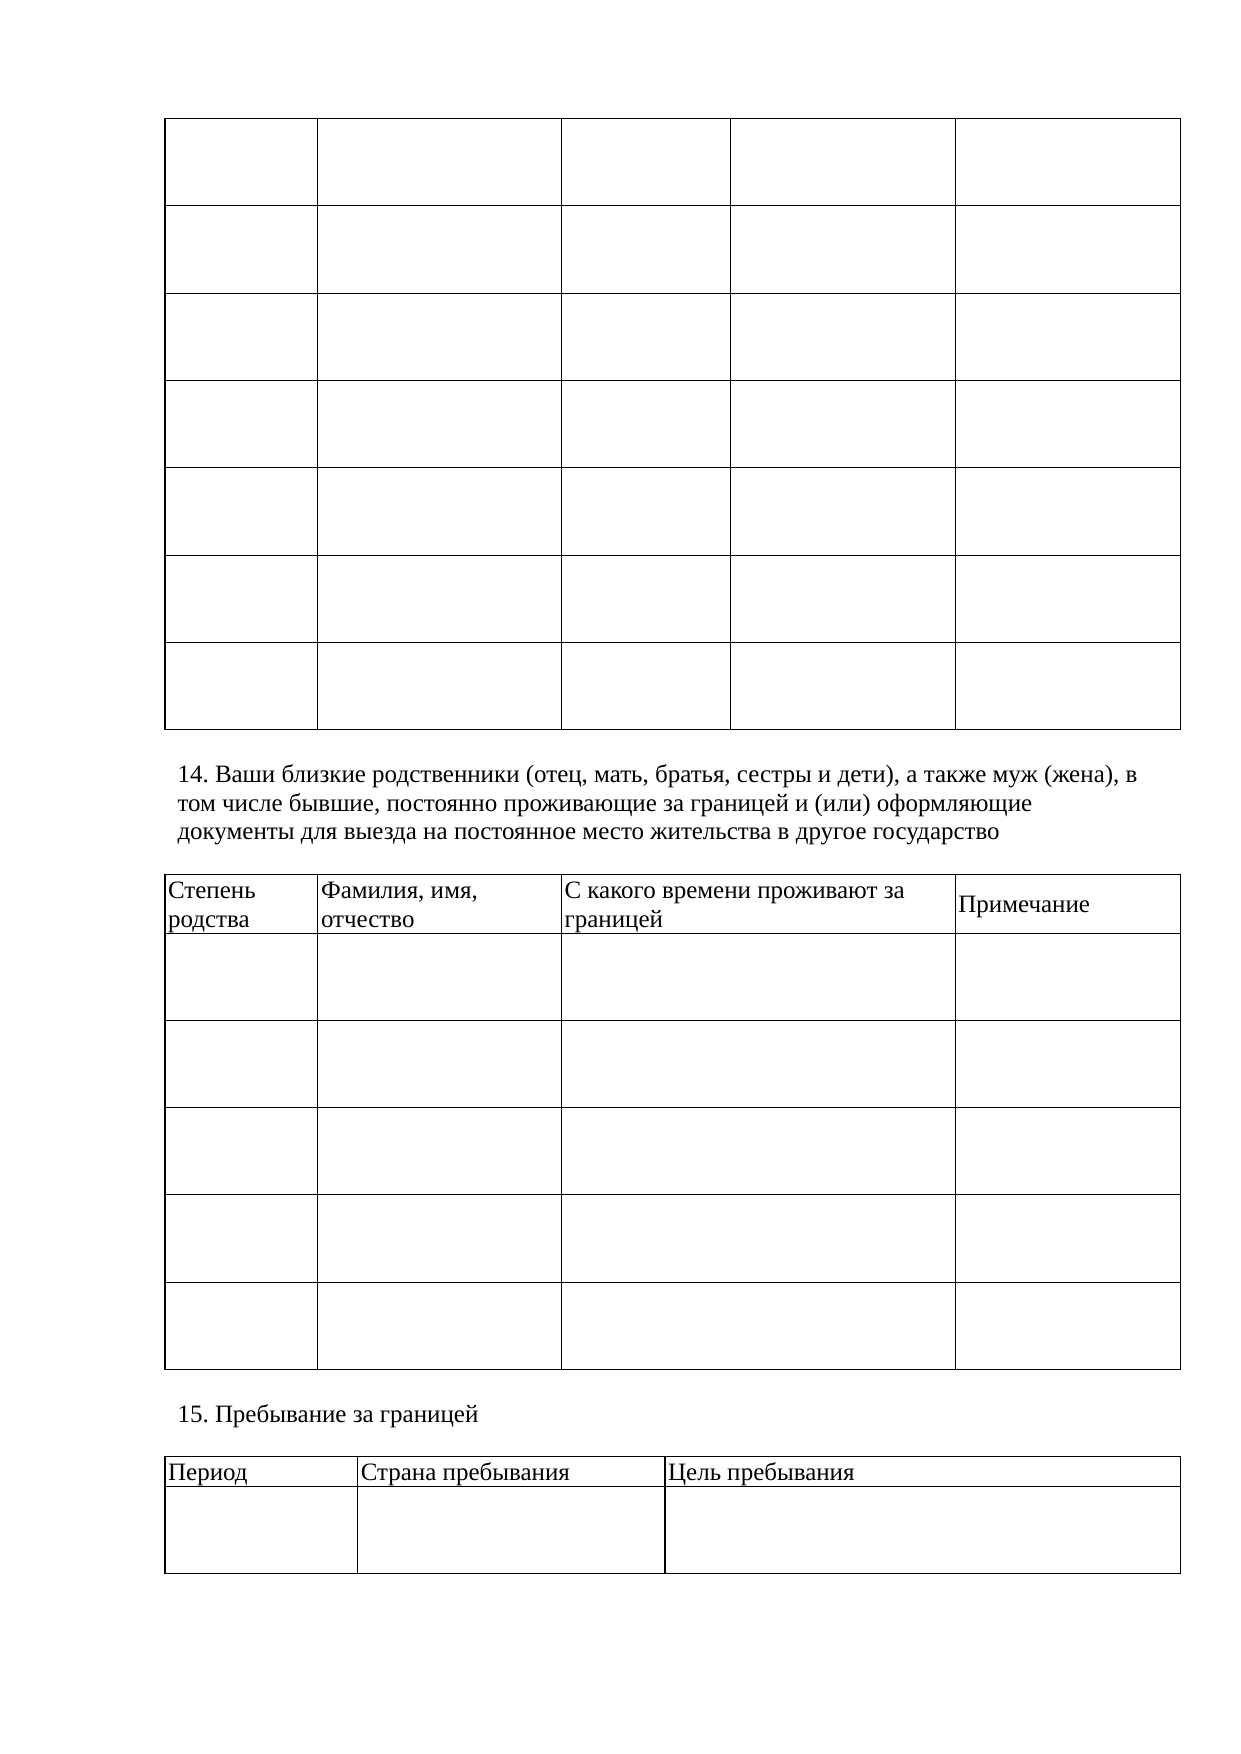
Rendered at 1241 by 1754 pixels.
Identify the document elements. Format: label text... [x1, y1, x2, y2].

table_cell [318, 1108, 561, 1194]
table_cell [731, 643, 955, 729]
table_cell [358, 1487, 664, 1573]
table_cell [731, 294, 955, 380]
text 15. Пребывание за границей [177, 1399, 1152, 1427]
table_cell [166, 468, 317, 554]
table_cell [318, 206, 561, 293]
table_cell [562, 934, 955, 1020]
table_cell [562, 1108, 955, 1194]
table_cell [731, 119, 955, 205]
table_cell [731, 381, 955, 467]
table_cell [956, 643, 1180, 729]
table_cell [956, 556, 1180, 642]
table_cell [166, 556, 317, 642]
table_cell [956, 119, 1180, 205]
table_cell [318, 1283, 561, 1369]
table_cell [731, 468, 955, 554]
table_cell [166, 119, 317, 205]
table_cell [166, 1195, 317, 1282]
table_cell [166, 381, 317, 467]
table_cell [562, 294, 730, 380]
table_cell [318, 119, 561, 205]
table_header С какого времени проживают за границей [562, 875, 955, 932]
table_cell [562, 1283, 955, 1369]
table_cell [166, 1283, 317, 1369]
table_cell [956, 1021, 1180, 1107]
table_cell [956, 934, 1180, 1020]
text 14. Ваши близкие родственники (отец, мать, братья, сестры и дети), а также муж (жена), в том числе бывшие, постоянно проживающие за границей и (или) оформляющие документы для выезда на постоянное место жительства в другое государство [177, 759, 1152, 845]
table_cell [731, 206, 955, 293]
table_cell [562, 556, 730, 642]
table_cell [956, 1195, 1180, 1282]
table_cell [956, 381, 1180, 467]
table_cell [562, 381, 730, 467]
table_cell [166, 643, 317, 729]
table_cell [166, 934, 317, 1020]
table_cell [956, 468, 1180, 554]
table_cell [956, 1108, 1180, 1194]
table_cell [166, 1108, 317, 1194]
table_cell [318, 1195, 561, 1282]
table_header Цель пребывания [666, 1457, 1180, 1486]
table_cell [318, 381, 561, 467]
table_header Степень родства [166, 875, 317, 932]
table_header Примечание [956, 875, 1180, 932]
table_cell [166, 1021, 317, 1107]
table_cell [562, 468, 730, 554]
table_cell [166, 206, 317, 293]
table_cell [318, 294, 561, 380]
table_cell [318, 934, 561, 1020]
table_cell [562, 206, 730, 293]
table_cell [318, 643, 561, 729]
table_cell [318, 556, 561, 642]
table_cell [562, 119, 730, 205]
table_cell [731, 556, 955, 642]
table_cell [562, 1021, 955, 1107]
table_cell [562, 1195, 955, 1282]
table_header Страна пребывания [358, 1457, 664, 1486]
table_cell [666, 1487, 1180, 1573]
table_cell [166, 1487, 357, 1573]
table_cell [956, 1283, 1180, 1369]
table_cell [318, 1021, 561, 1107]
table_cell [166, 294, 317, 380]
table_header Период [166, 1457, 357, 1486]
table_header Фамилия, имя, отчество [318, 875, 561, 932]
table_cell [956, 206, 1180, 293]
table_cell [562, 643, 730, 729]
table_cell [956, 294, 1180, 380]
table_cell [318, 468, 561, 554]
